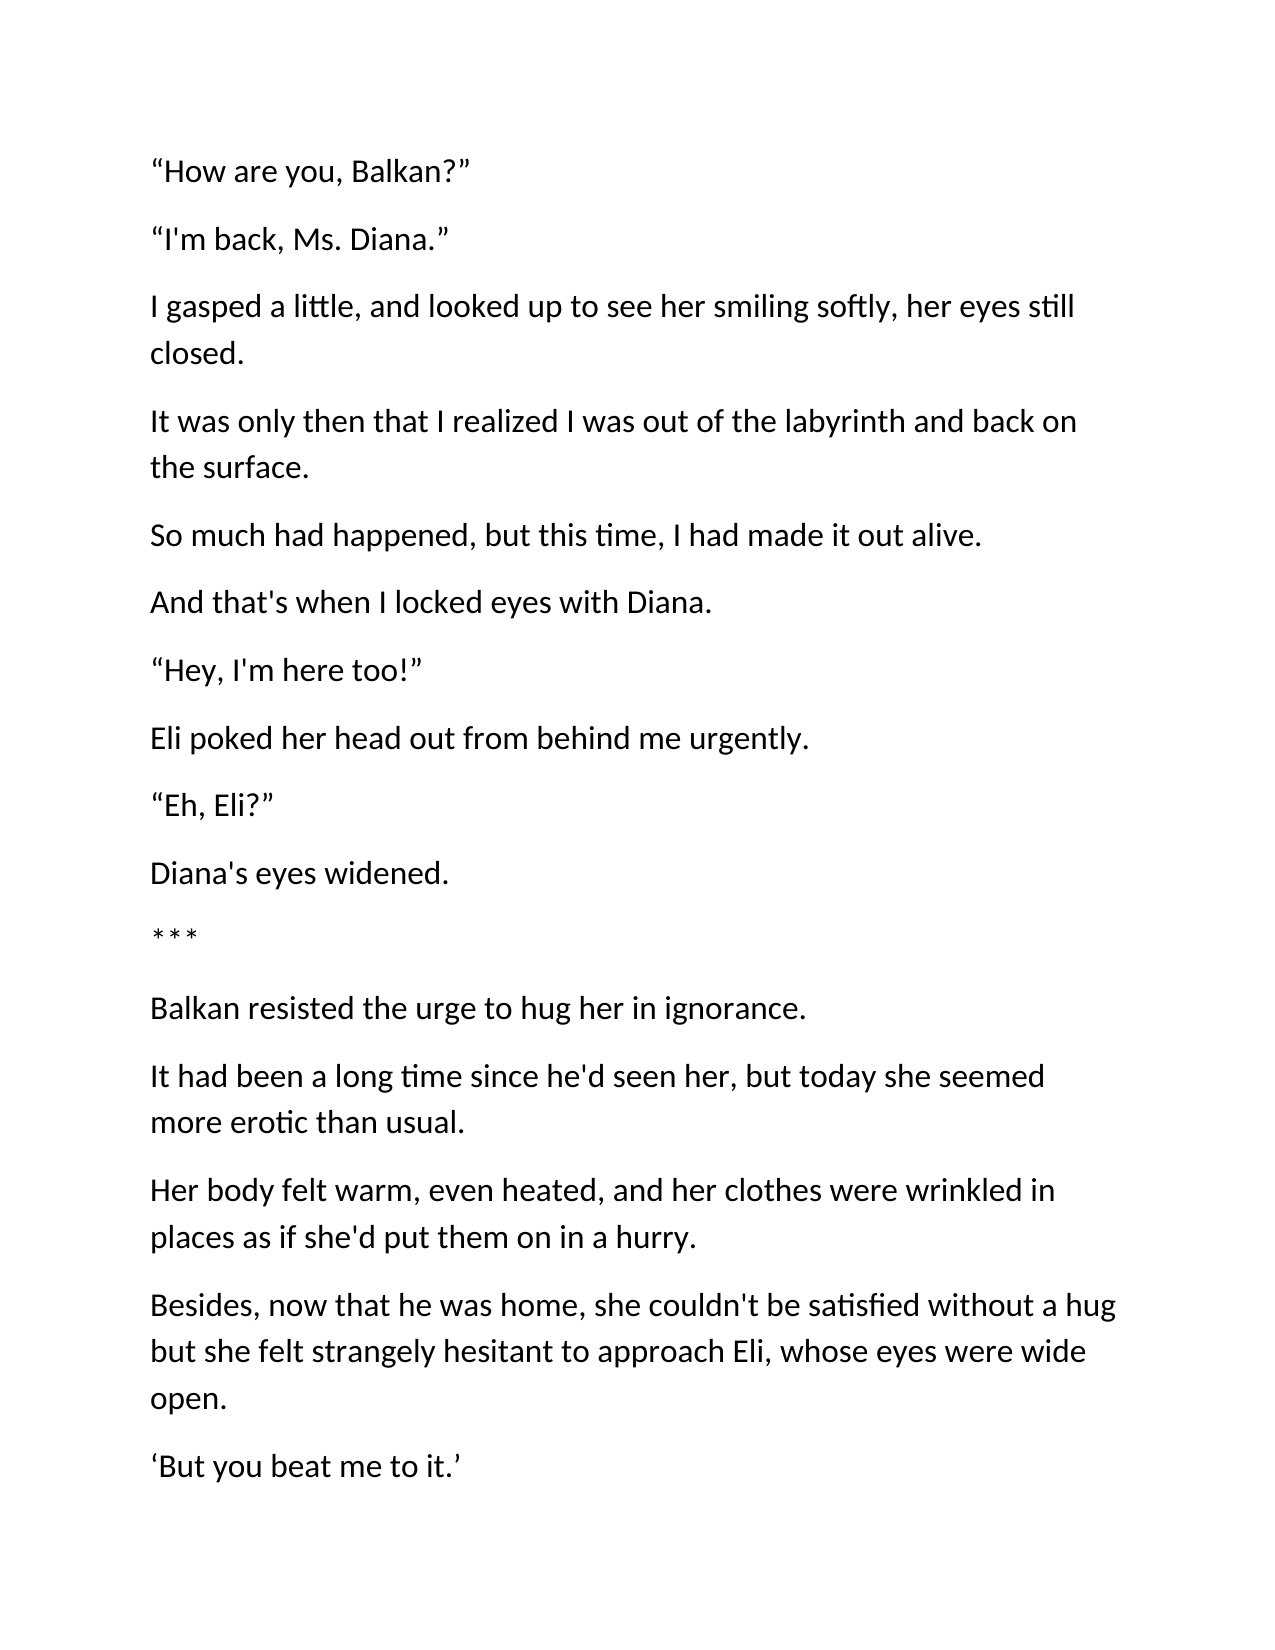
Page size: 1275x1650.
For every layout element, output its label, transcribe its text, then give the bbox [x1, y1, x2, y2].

text Diana's eyes widened. [150, 852, 1125, 893]
text “I'm back, Ms. Diana.” [150, 218, 1125, 258]
text Eli poked her head out from behind me urgently. [150, 717, 1125, 757]
text It had been a long time since he'd seen her, but today she seemed more erotic than usual. [150, 1055, 1125, 1142]
text So much had happened, but this time, I had made it out alive. [150, 514, 1125, 555]
text It was only then that I realized I was out of the labyrinth and back on the surface. [150, 399, 1125, 487]
text ‘But you beat me to it.’ [150, 1445, 1125, 1485]
text “Hey, I'm here too!” [150, 649, 1125, 690]
text And that's when I locked eyes with Diana. [150, 582, 1125, 622]
text *** [150, 919, 1125, 960]
text Her body felt warm, even heated, and her clothes were wrinkled in places as if she'd put them on in a hurry. [150, 1169, 1125, 1257]
text I gasped a little, and looked up to see her smiling softly, her eyes still closed. [150, 285, 1125, 373]
text Besides, now that he was home, she couldn't be satisfied without a hug but she felt strangely hesitant to approach Eli, whose eyes were wide open. [150, 1283, 1125, 1418]
text “Eh, Eli?” [150, 784, 1125, 825]
text Balkan resisted the urge to hug her in ignorance. [150, 987, 1125, 1028]
text “How are you, Balkan?” [150, 150, 1125, 191]
